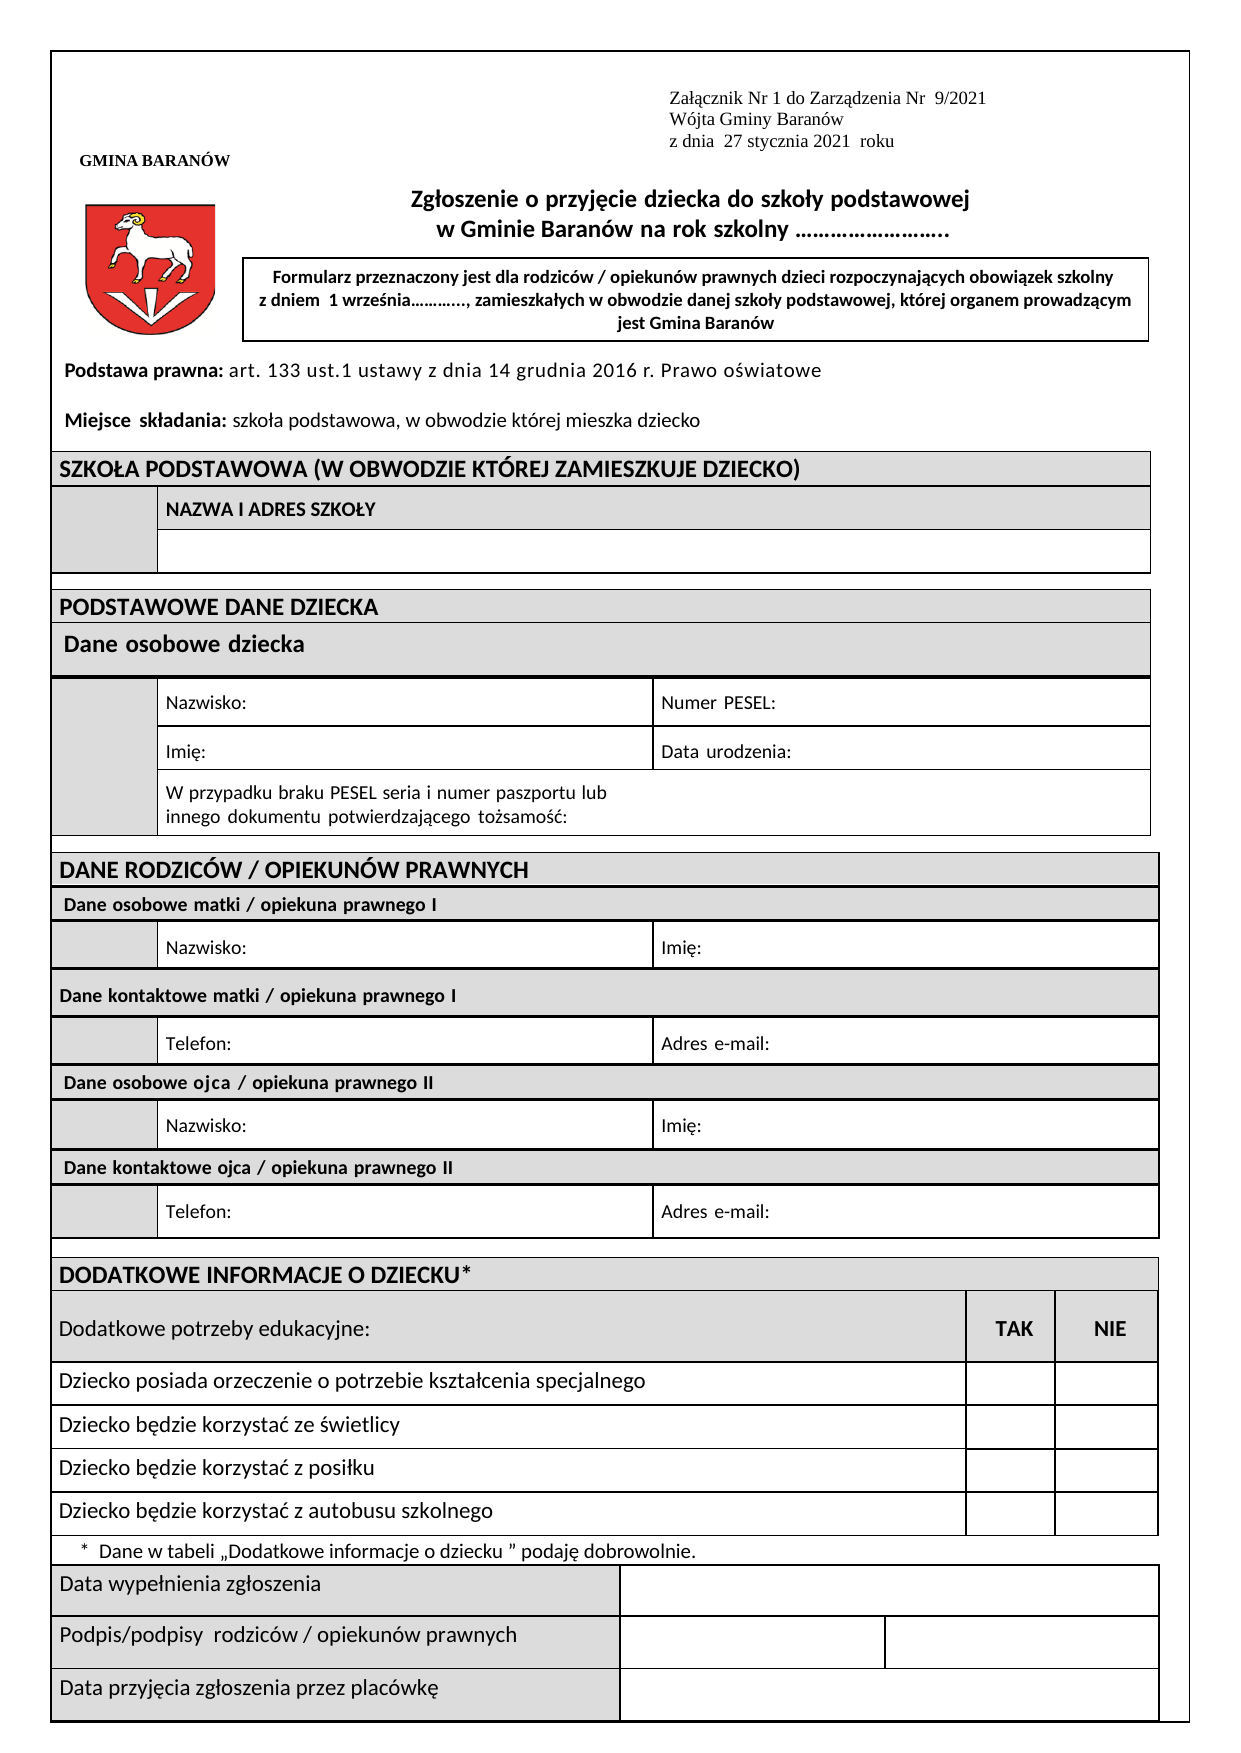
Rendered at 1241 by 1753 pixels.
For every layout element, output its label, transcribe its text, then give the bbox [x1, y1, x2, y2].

table_header DANE RODZICÓW / OPIEKUNÓW PRAWNYCH [52, 853, 1158, 884]
table_cell Numer PESEL: [654, 679, 1150, 725]
table_header [621, 1566, 1158, 1615]
table_cell [1056, 1450, 1157, 1491]
table_cell Dane osobowe ojca / opiekuna prawnego II [52, 1066, 1158, 1098]
table_header SZKOŁA PODSTAWOWA (W OBWODZIE KTÓREJ ZAMIESZKUJE DZIECKO) [52, 452, 1150, 485]
table_cell NAZWA I ADRES SZKOŁY [158, 487, 1150, 529]
text GMINA BARANÓW [79, 151, 1152, 170]
table_cell Dziecko będzie korzystać z posiłku [52, 1449, 965, 1491]
table_cell Nazwisko: [158, 679, 652, 725]
table_header DODATKOWE INFORMACJE O DZIECKU* [52, 1258, 1158, 1290]
text Miejsce składania: szkoła podstawowa, w obwodzie której mieszka dziecko [64, 396, 1152, 432]
table_cell Nazwisko: [158, 1101, 652, 1148]
table_cell Imię: [158, 727, 652, 769]
table_cell [967, 1406, 1054, 1448]
table_cell [621, 1669, 1158, 1720]
table_cell Adres e-mail: [654, 1018, 1158, 1063]
picture [85, 204, 216, 335]
table_cell Nazwisko: [158, 922, 652, 967]
table_cell [158, 530, 1150, 572]
table_cell TAK [967, 1291, 1054, 1361]
table_cell [52, 679, 157, 835]
table_cell Dane kontaktowe ojca / opiekuna prawnego II [52, 1151, 1158, 1183]
table_cell [886, 1617, 1158, 1668]
table_cell Podpis/podpisy rodziców / opiekunów prawnych [52, 1617, 619, 1668]
text * Dane w tabeli „Dodatkowe informacje o dziecku ” podaję dobrowolnie. [79, 1539, 1152, 1564]
table_cell Data urodzenia: [654, 727, 1150, 769]
table_cell [1056, 1363, 1157, 1404]
table_cell Imię: [654, 1101, 1158, 1148]
table_cell Data przyjęcia zgłoszenia przez placówkę [52, 1669, 619, 1720]
table_header Data wypełnienia zgłoszenia [52, 1566, 619, 1615]
text Załącznik Nr 1 do Zarządzenia Nr 9/2021 Wójta Gminy Baranów z dnia 27 stycznia 2021 roku [669, 87, 1152, 151]
table_cell [52, 487, 157, 572]
table_cell [52, 1186, 157, 1237]
table_cell [967, 1450, 1054, 1491]
table_cell Dziecko będzie korzystać ze świetlicy [52, 1406, 965, 1448]
table_cell Dodatkowe potrzeby edukacyjne: [52, 1291, 965, 1361]
table_cell Telefon: [158, 1186, 652, 1237]
table_cell Dane osobowe matki / opiekuna prawnego I [52, 888, 1158, 919]
table_cell [967, 1493, 1054, 1535]
table_cell [621, 1617, 884, 1668]
text Zgłoszenie o przyjęcie dziecka do szkoły podstawowej w Gminie Baranów na rok szkolny …………………….. [79, 183, 1152, 244]
table_cell Dane kontaktowe matki / opiekuna prawnego I [52, 970, 1158, 1015]
table_cell Imię: [654, 922, 1158, 967]
table_header PODSTAWOWE DANE DZIECKA [52, 590, 1150, 622]
table_cell NIE [1056, 1291, 1157, 1361]
table_cell Dane osobowe dziecka [52, 623, 1150, 675]
table_cell [967, 1363, 1054, 1404]
table_cell [52, 1101, 157, 1148]
table_cell Dziecko posiada orzeczenie o potrzebie kształcenia specjalnego [52, 1363, 965, 1404]
table_cell [1056, 1406, 1157, 1448]
table_cell Dziecko będzie korzystać z autobusu szkolnego [52, 1493, 965, 1535]
table_cell [52, 1018, 157, 1063]
table_cell [52, 922, 157, 967]
text Podstawa prawna: art. 133 ust.1 ustawy z dnia 14 grudnia 2016 r. Prawo oświatowe [64, 357, 1152, 383]
table_cell W przypadku braku PESEL seria i numer paszportu lub innego dokumentu potwierdzającego tożsamość: [158, 770, 1150, 835]
table_cell [1056, 1493, 1157, 1535]
table_cell Adres e-mail: [654, 1186, 1158, 1237]
table_cell Telefon: [158, 1018, 652, 1063]
